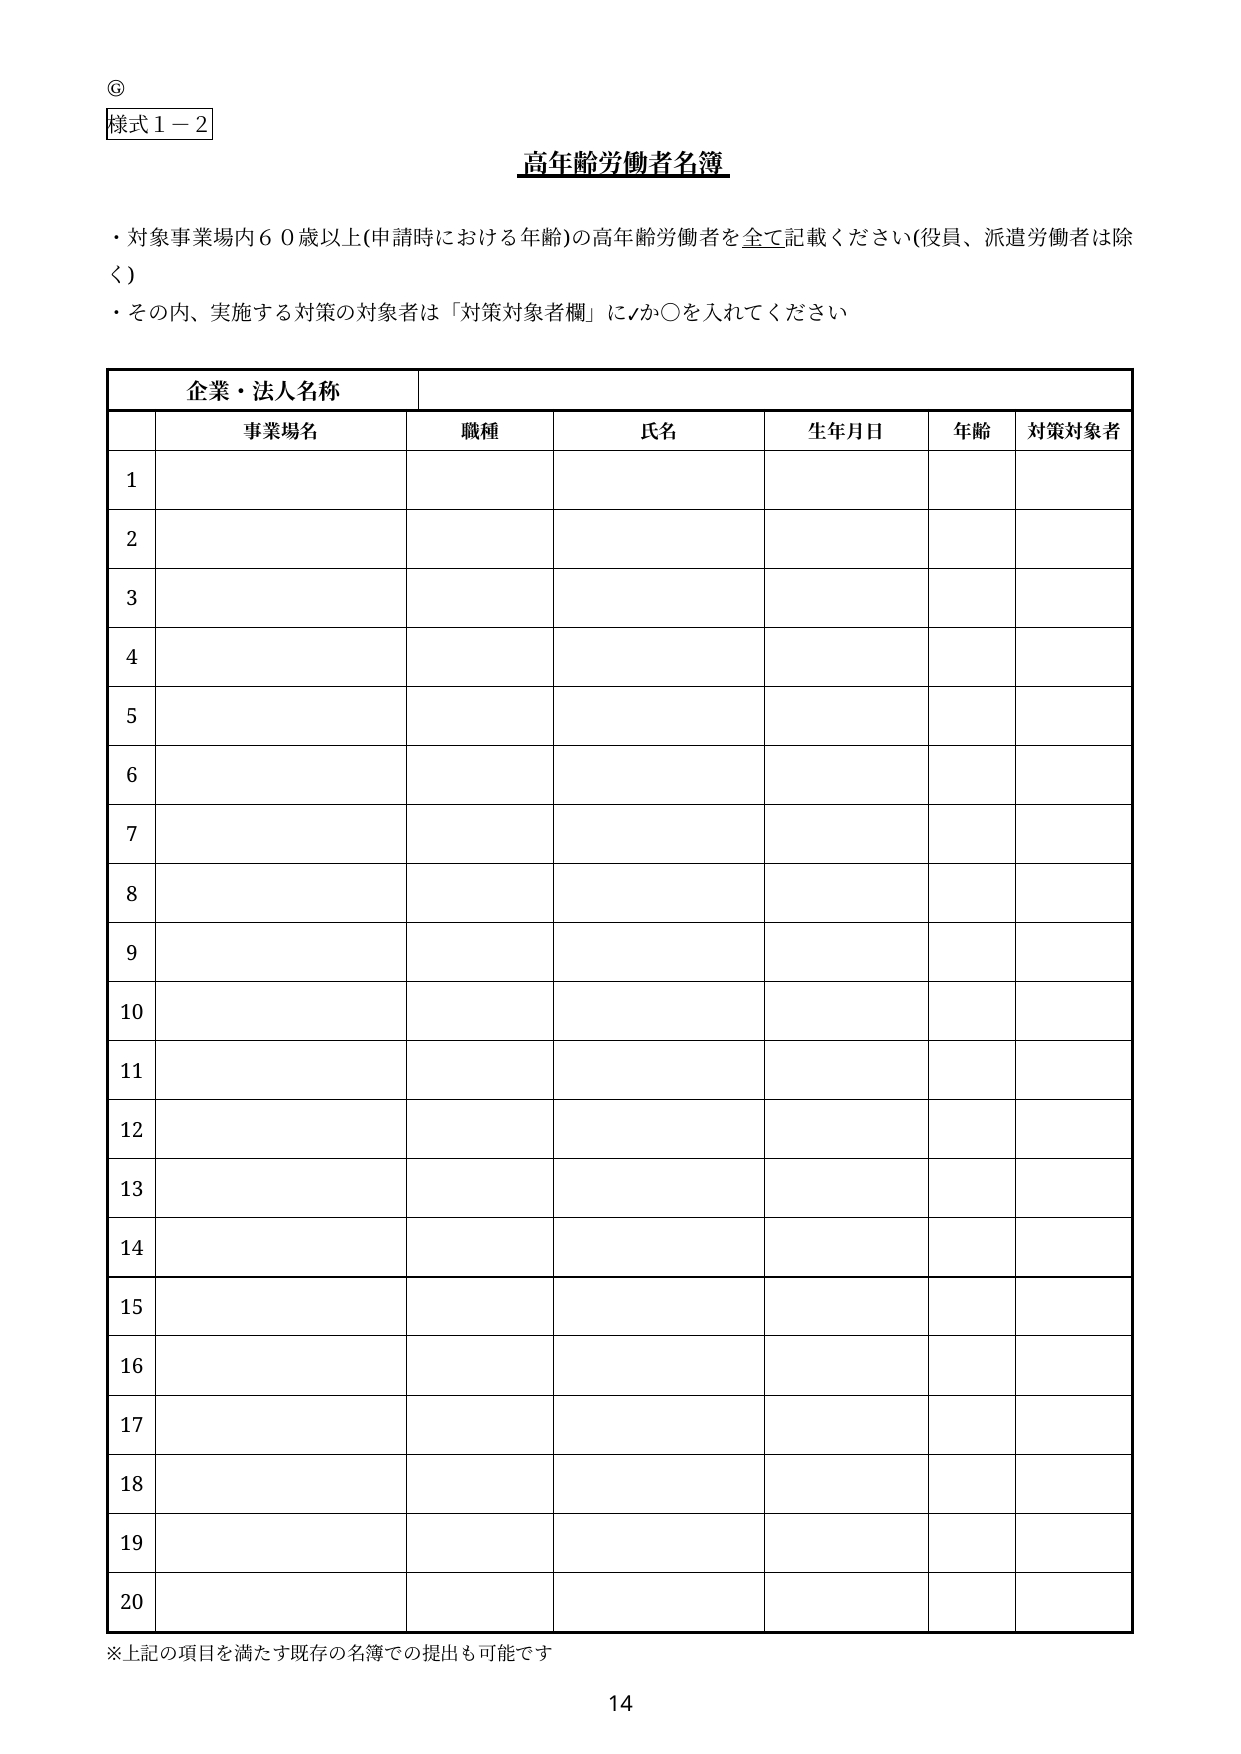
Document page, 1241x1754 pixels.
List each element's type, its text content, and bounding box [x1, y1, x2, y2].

text Ⓖ [106, 67, 1134, 105]
table_cell [1016, 687, 1131, 745]
table_cell [765, 1100, 928, 1158]
table_cell [156, 1396, 406, 1453]
table_cell [156, 451, 406, 508]
table_cell [929, 1514, 1015, 1572]
table_cell 6 [109, 746, 155, 804]
table_cell [765, 1514, 928, 1572]
table_cell [407, 864, 553, 922]
table_cell [407, 1278, 553, 1335]
table_cell [554, 451, 764, 508]
text ※上記の項目を満たす既存の名簿での提出も可能です [106, 1634, 1134, 1671]
table_cell [1016, 1514, 1131, 1572]
table_cell 1 [109, 451, 155, 508]
table_cell [1016, 1455, 1131, 1513]
table_cell [1016, 1278, 1131, 1335]
text ・その内、実施する対策の対象者は「対策対象者欄」に✔か○を入れてください [106, 292, 1134, 330]
table_cell [1016, 746, 1131, 804]
table_cell [407, 1041, 553, 1099]
table_cell [407, 687, 553, 745]
table_cell [929, 1100, 1015, 1158]
table_cell [929, 569, 1015, 627]
table_header 企業・法人名称 [109, 371, 418, 409]
table_cell [554, 1573, 764, 1631]
table_cell [156, 1218, 406, 1276]
table_cell [929, 1159, 1015, 1217]
table_cell [929, 1396, 1015, 1453]
table_cell [407, 1455, 553, 1513]
table_cell [554, 1100, 764, 1158]
table_cell 11 [109, 1041, 155, 1099]
table_cell [156, 1278, 406, 1335]
table_cell 18 [109, 1455, 155, 1513]
table_cell [765, 687, 928, 745]
table_cell [929, 451, 1015, 508]
table_cell [156, 1100, 406, 1158]
table_cell [407, 451, 553, 508]
table_cell [554, 805, 764, 863]
table_cell [554, 923, 764, 981]
table_cell [1016, 1100, 1131, 1158]
table_cell [407, 746, 553, 804]
table_cell [554, 1159, 764, 1217]
table_cell [554, 569, 764, 627]
table_cell [765, 1278, 928, 1335]
table_cell 生年月日 [765, 412, 928, 449]
text 高年齢労働者名簿 [106, 142, 1134, 180]
text ・対象事業場内６０歳以上(申請時における年齢)の高年齢労働者を全て記載ください(役員、派遣労働者は除く) [106, 217, 1134, 292]
table_cell [765, 1159, 928, 1217]
table_cell [929, 510, 1015, 568]
table_cell [407, 569, 553, 627]
table_cell [929, 805, 1015, 863]
table_cell [1016, 982, 1131, 1040]
table_cell [554, 982, 764, 1040]
table_cell [407, 1336, 553, 1394]
text 様式１－２ [106, 105, 1134, 142]
table_cell [407, 1218, 553, 1276]
table_cell 7 [109, 805, 155, 863]
table_cell [765, 628, 928, 686]
table_cell 8 [109, 864, 155, 922]
table_cell [1016, 1159, 1131, 1217]
table_cell [1016, 569, 1131, 627]
table_header [419, 371, 1131, 409]
table_cell [554, 628, 764, 686]
table_cell [765, 451, 928, 508]
table_cell [1016, 451, 1131, 508]
table_cell [407, 1100, 553, 1158]
table_cell 17 [109, 1396, 155, 1453]
table_cell [156, 1159, 406, 1217]
table_cell [765, 1041, 928, 1099]
table_cell 19 [109, 1514, 155, 1572]
table_cell [765, 510, 928, 568]
table_cell [765, 982, 928, 1040]
table_cell [1016, 1396, 1131, 1453]
table_cell [109, 412, 155, 449]
table_cell 16 [109, 1336, 155, 1394]
table_cell [1016, 923, 1131, 981]
table_cell [929, 864, 1015, 922]
table_cell [554, 1336, 764, 1394]
table_cell [1016, 1218, 1131, 1276]
table_cell 3 [109, 569, 155, 627]
table_cell 年齢 [929, 412, 1015, 449]
table_cell [1016, 510, 1131, 568]
table_cell [765, 569, 928, 627]
table_cell 10 [109, 982, 155, 1040]
table_cell 事業場名 [156, 412, 406, 449]
table_cell [1016, 1041, 1131, 1099]
table_cell [765, 864, 928, 922]
table_cell [156, 746, 406, 804]
table_cell 5 [109, 687, 155, 745]
table_cell [765, 1336, 928, 1394]
table_cell [929, 1041, 1015, 1099]
table_cell 20 [109, 1573, 155, 1631]
table_cell [765, 1218, 928, 1276]
table_cell [929, 1455, 1015, 1513]
table_cell [1016, 1336, 1131, 1394]
table_cell 4 [109, 628, 155, 686]
table_cell [765, 923, 928, 981]
table_cell [156, 805, 406, 863]
table_cell [156, 1455, 406, 1513]
table_cell [554, 1455, 764, 1513]
table_cell 13 [109, 1159, 155, 1217]
table_cell 9 [109, 923, 155, 981]
table_cell 12 [109, 1100, 155, 1158]
table_cell [407, 1514, 553, 1572]
table_cell [554, 510, 764, 568]
table_cell [929, 1278, 1015, 1335]
table_cell [765, 1573, 928, 1631]
table_cell [156, 1336, 406, 1394]
table_cell 14 [109, 1218, 155, 1276]
table_cell [156, 1041, 406, 1099]
table_cell [156, 569, 406, 627]
table_cell [1016, 864, 1131, 922]
table_cell [156, 1514, 406, 1572]
table_cell [407, 982, 553, 1040]
table_cell [407, 628, 553, 686]
table_cell [156, 510, 406, 568]
table_cell [929, 982, 1015, 1040]
table_cell 職種 [407, 412, 553, 449]
table_cell [407, 510, 553, 568]
table_cell [1016, 628, 1131, 686]
table_cell [156, 864, 406, 922]
table_cell [554, 1041, 764, 1099]
table_cell [765, 1455, 928, 1513]
table_cell [554, 687, 764, 745]
table_cell [407, 923, 553, 981]
table_cell [929, 1218, 1015, 1276]
table_cell [929, 687, 1015, 745]
table_cell [407, 1159, 553, 1217]
table_cell [554, 1396, 764, 1453]
table_cell [554, 1278, 764, 1335]
table_cell [407, 1573, 553, 1631]
table_cell [1016, 1573, 1131, 1631]
table_cell [554, 1218, 764, 1276]
table_cell 15 [109, 1278, 155, 1335]
table_cell 対策対象者 [1016, 412, 1131, 449]
table_cell [929, 1336, 1015, 1394]
table_cell [929, 1573, 1015, 1631]
table_cell [929, 746, 1015, 804]
table_cell [156, 628, 406, 686]
table_cell [929, 923, 1015, 981]
table_cell [765, 746, 928, 804]
table_cell [554, 1514, 764, 1572]
table_cell [765, 1396, 928, 1453]
table_cell [156, 923, 406, 981]
table_cell [156, 1573, 406, 1631]
table_cell [765, 805, 928, 863]
table_cell [554, 864, 764, 922]
table_cell [929, 628, 1015, 686]
table_cell 2 [109, 510, 155, 568]
table_cell [407, 1396, 553, 1453]
table_cell 氏名 [554, 412, 764, 449]
table_cell [1016, 805, 1131, 863]
table_cell [156, 687, 406, 745]
table_cell [554, 746, 764, 804]
table_cell [407, 805, 553, 863]
table_cell [156, 982, 406, 1040]
